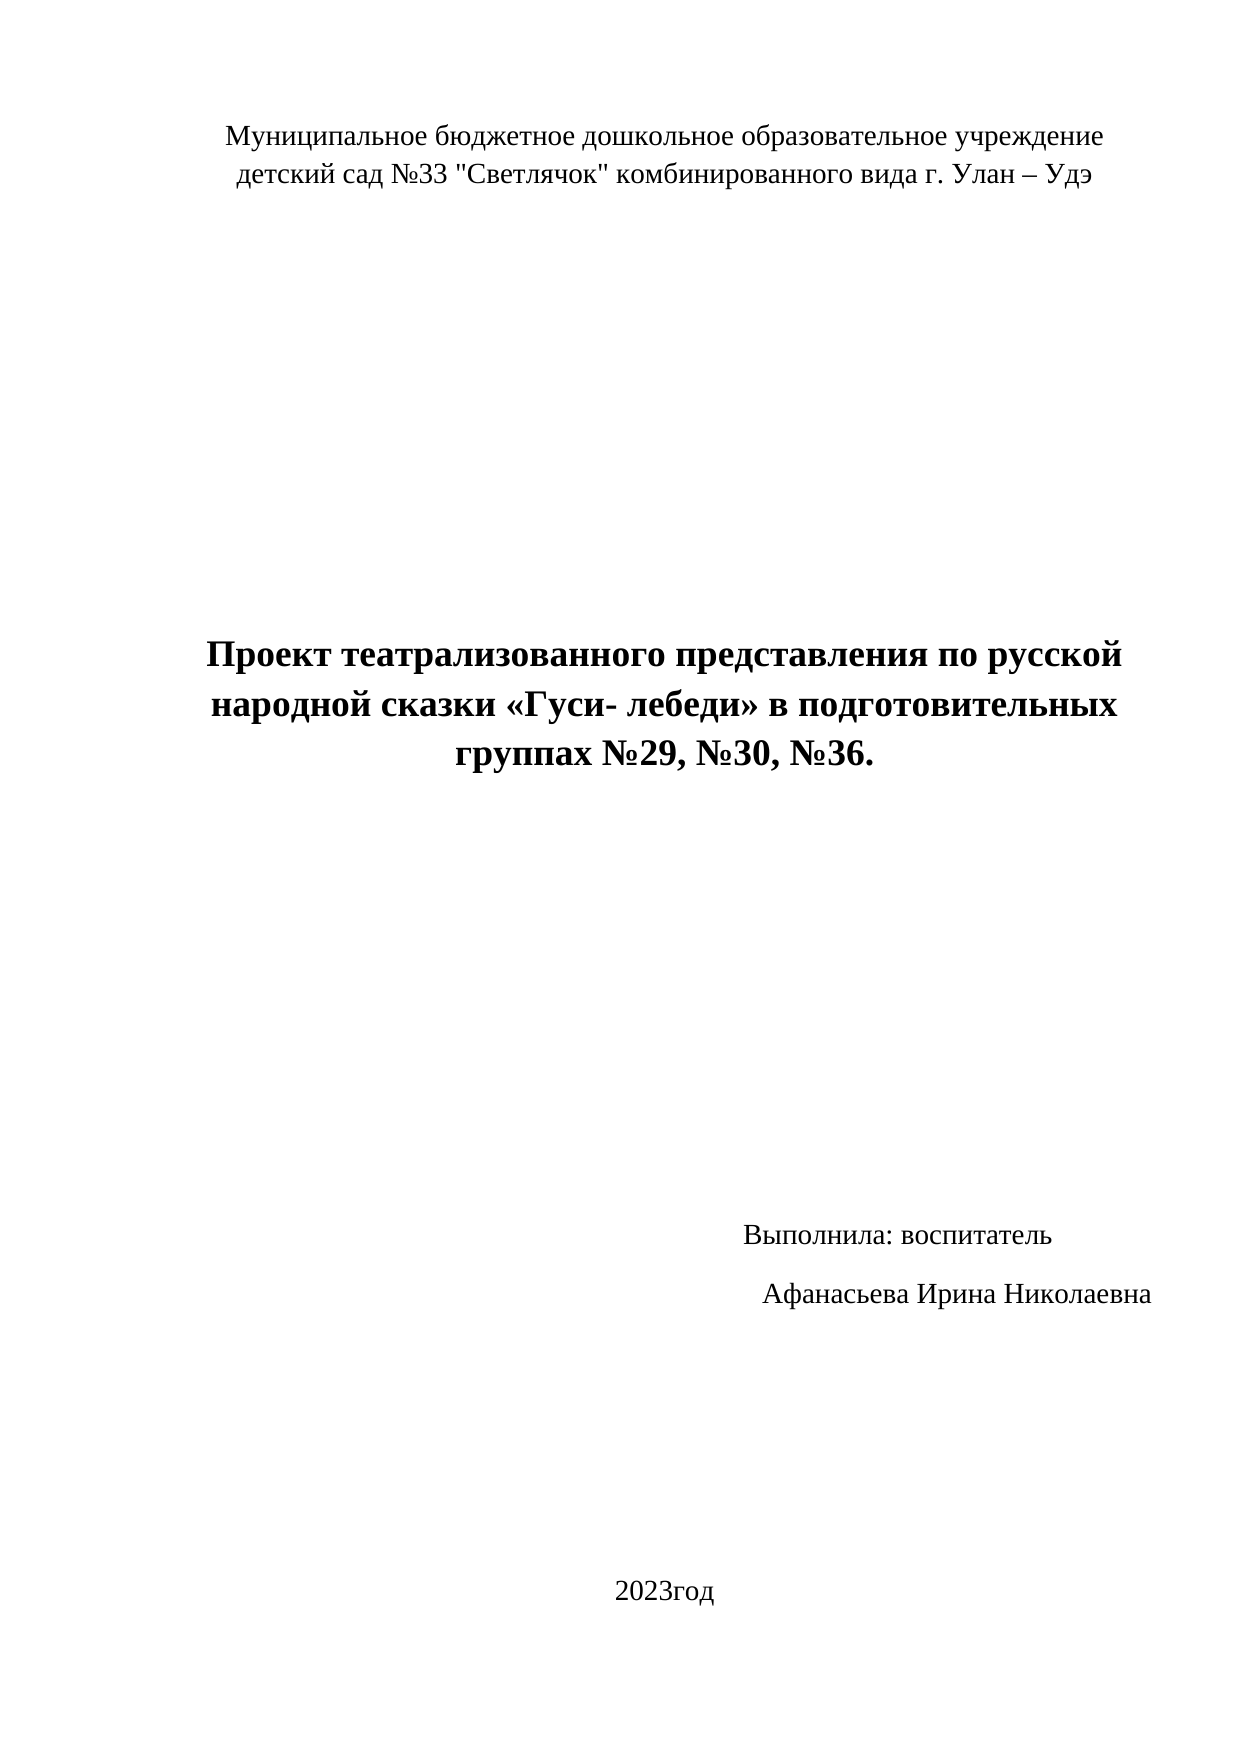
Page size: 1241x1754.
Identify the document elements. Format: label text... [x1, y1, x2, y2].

text Выполнила: воспитатель [177, 1217, 1152, 1250]
text Проект театрализованного представления по русской народной сказки «Гуси- лебеди» в подготовительных группах №29, №30, №36. [177, 632, 1152, 774]
text Муниципальное бюджетное дошкольное образовательное учреждение детский сад №33 "Светлячок" комбинированного вида г. Улан – Удэ [177, 118, 1152, 190]
text Афанасьева Ирина Николаевна [177, 1276, 1152, 1310]
text 2023год [177, 1573, 1152, 1607]
